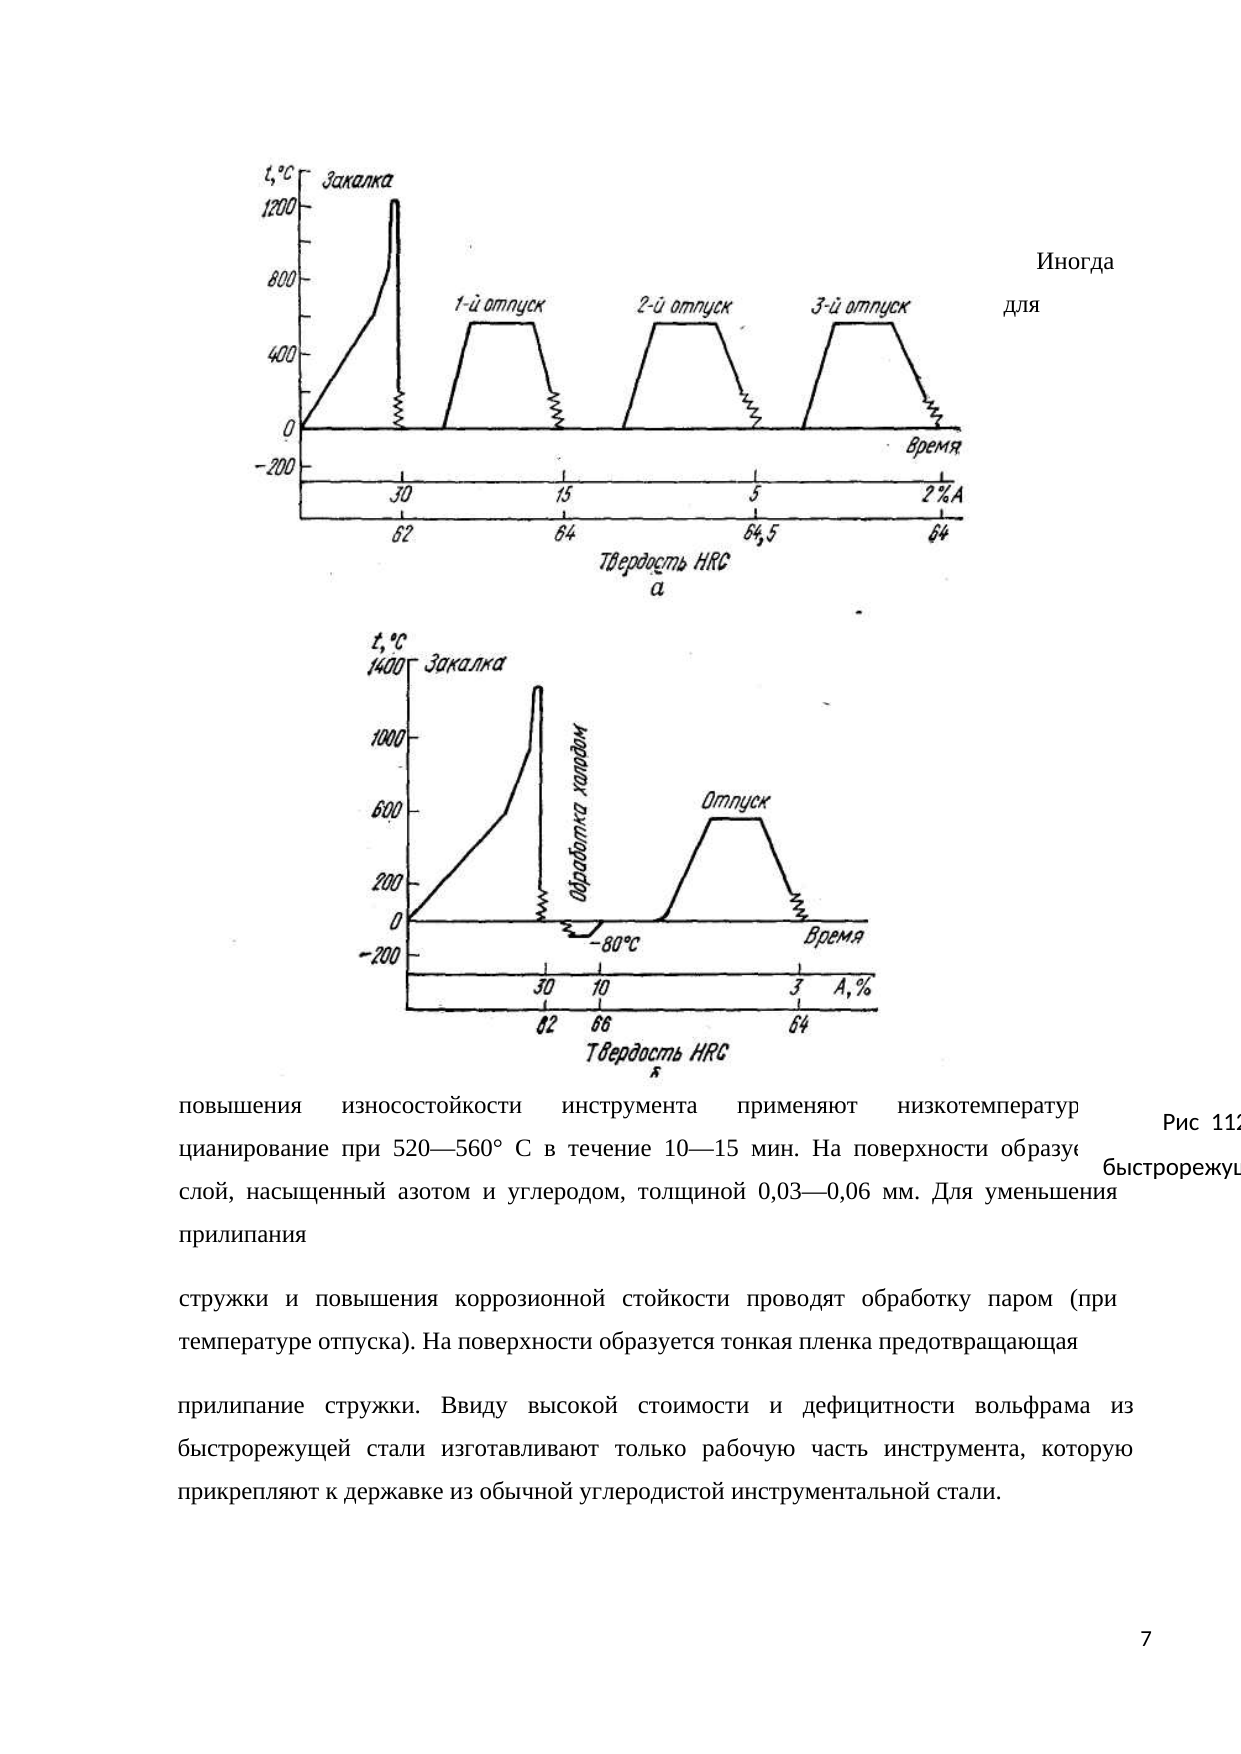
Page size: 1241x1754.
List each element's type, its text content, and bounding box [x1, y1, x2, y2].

picture [228, 128, 998, 1090]
text прилипание стружки. Ввиду высокой стоимости и дефицитности вольфрама из быстрорежущей стали изготавливают только рабочую часть инструмента, которую прикрепляют к державке из обычной углеродистой инструментальной стали. [177, 1390, 1134, 1505]
text стружки и повышения коррозионной стойкости проводят обработку паром (при температуре отпуска). На поверхности образуется тонкая пленка предотвращающая [179, 1283, 1118, 1355]
